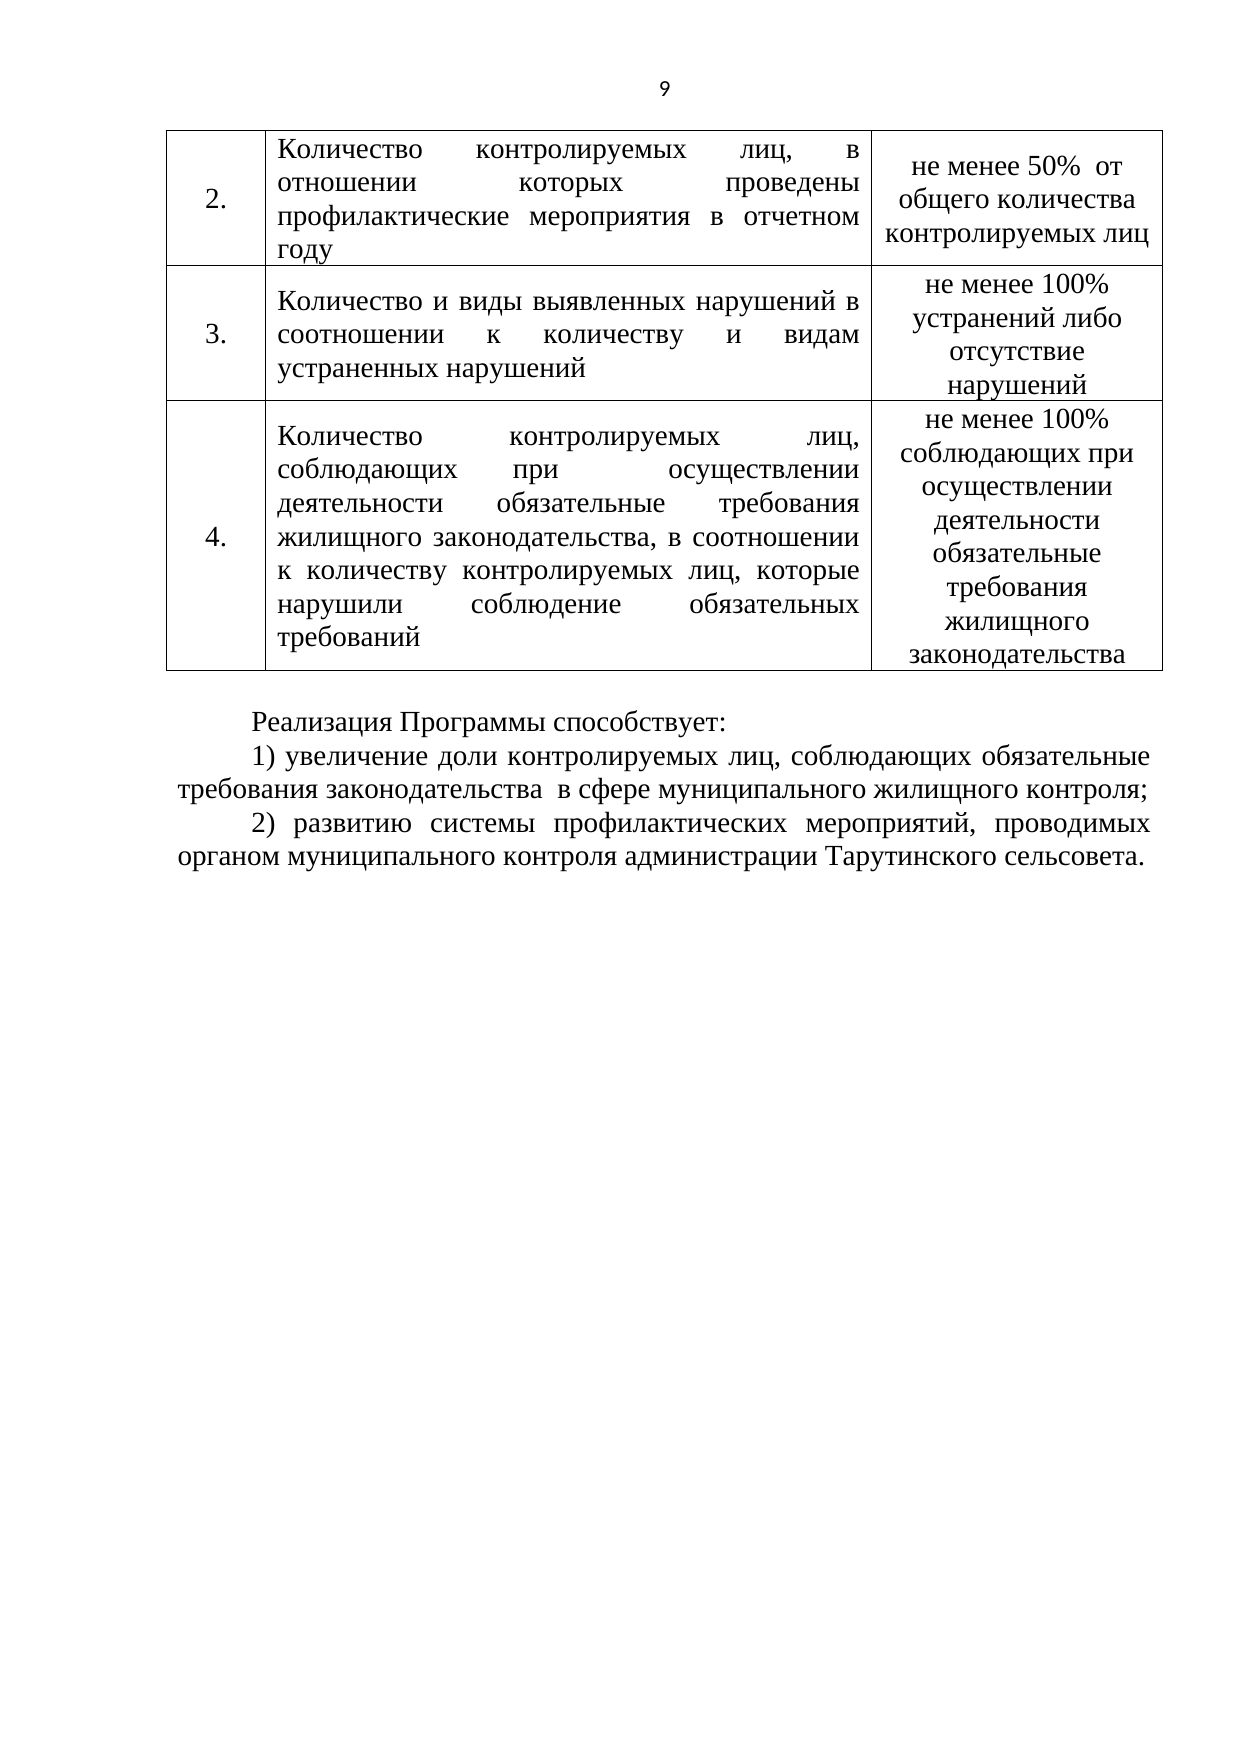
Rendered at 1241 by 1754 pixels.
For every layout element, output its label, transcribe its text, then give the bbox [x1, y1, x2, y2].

text 2) развитию системы профилактических мероприятий, проводимых органом муниципального контроля администрации Тарутинского сельсовета. [177, 805, 1152, 872]
text 1) увеличение доли контролируемых лиц, соблюдающих обязательные требования законодательства в сфере муниципального жилищного контроля; [177, 738, 1152, 805]
table_cell Количество контролируемых лиц, соблюдающих при осуществлении деятельности обязательные требования жилищного законодательства, в соотношении к количеству контролируемых лиц, которые нарушили соблюдение обязательных требований [266, 401, 871, 670]
table_cell 3. [167, 266, 265, 400]
text Реализация Программы способствует: [177, 704, 1152, 738]
table_cell 4. [167, 401, 265, 670]
table_cell не менее 50% от общего количества контролируемых лиц [872, 131, 1162, 265]
table_cell 2. [167, 131, 265, 265]
table_cell Количество и виды выявленных нарушений в соотношении к количеству и видам устраненных нарушений [266, 266, 871, 400]
table_cell не менее 100% соблюдающих при осуществлении деятельности обязательные требования жилищного законодательства [872, 401, 1162, 670]
table_cell не менее 100% устранений либо отсутствие нарушений [872, 266, 1162, 400]
table_cell Количество контролируемых лиц, в отношении которых проведены профилактические мероприятия в отчетном году [266, 131, 871, 265]
